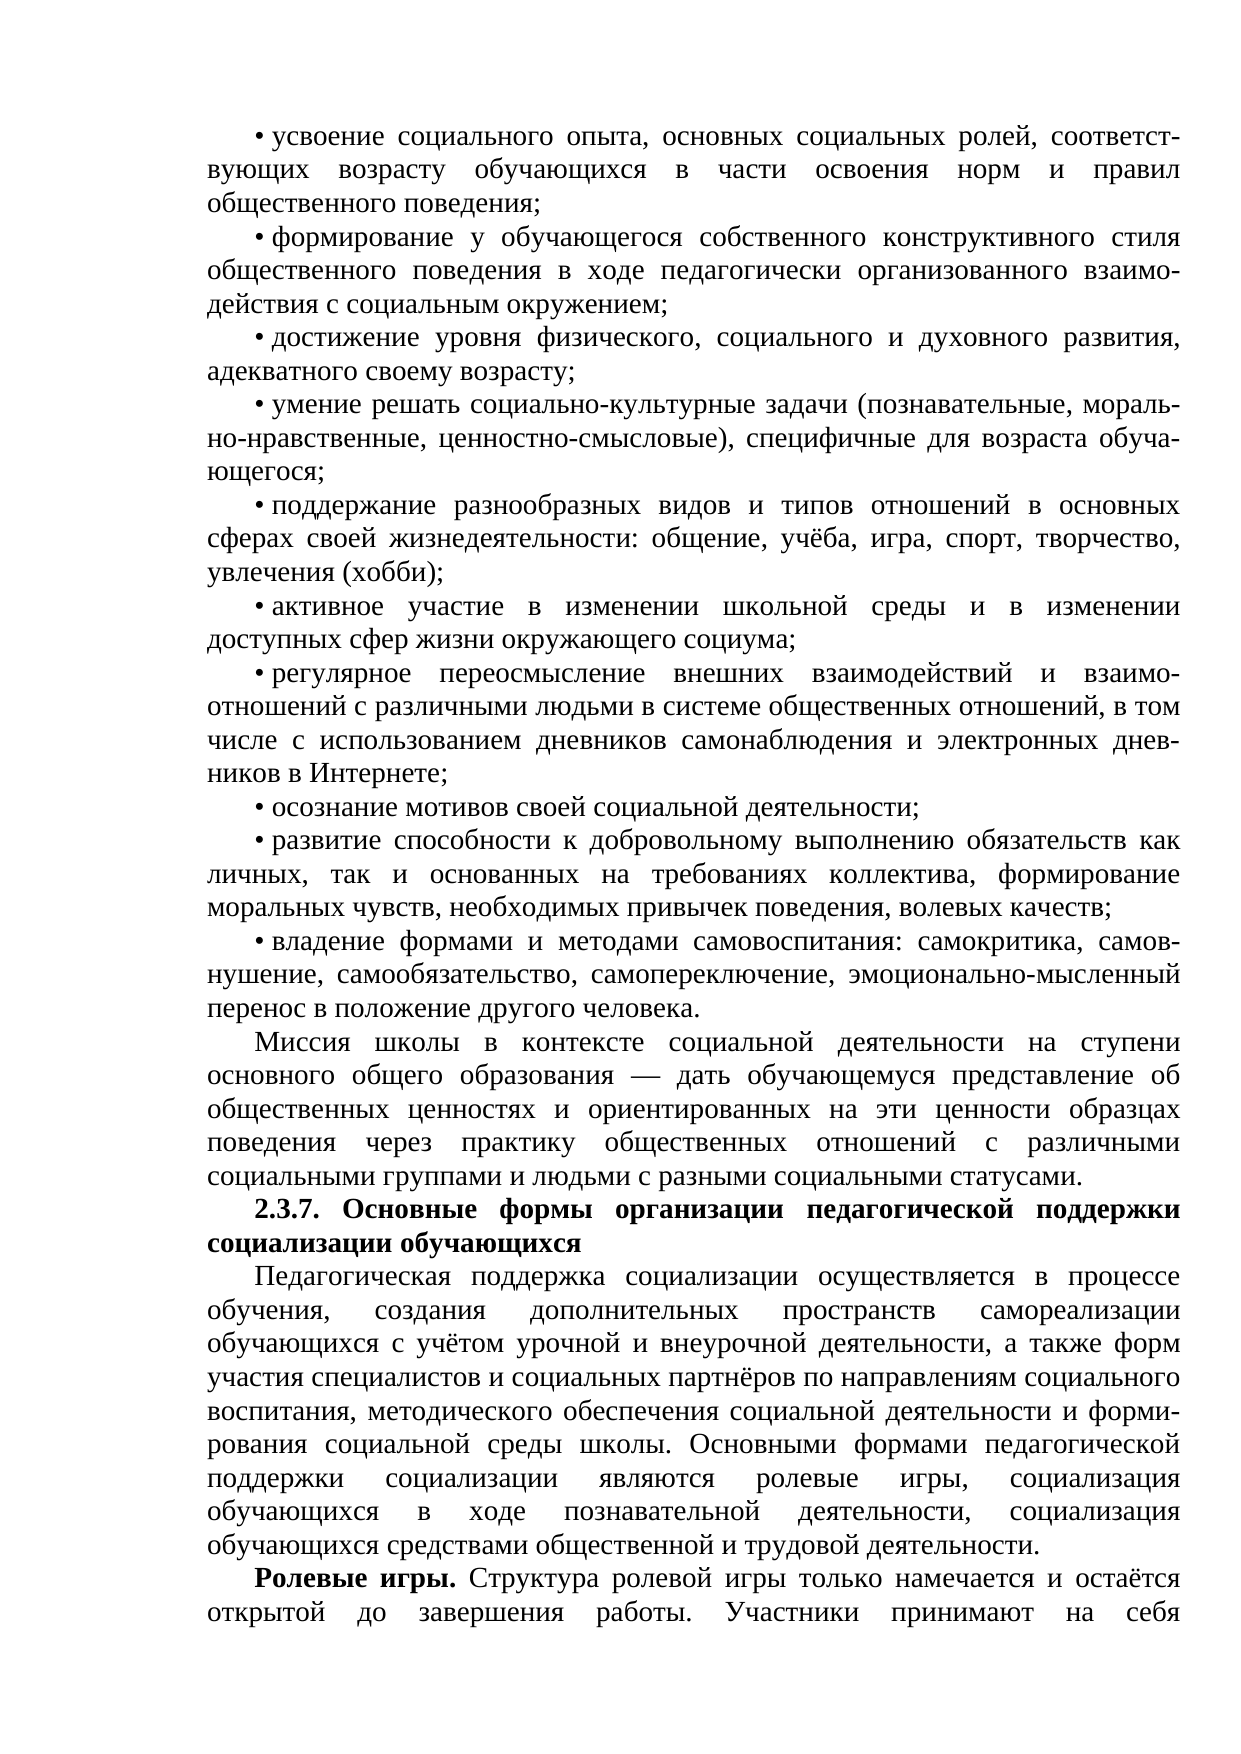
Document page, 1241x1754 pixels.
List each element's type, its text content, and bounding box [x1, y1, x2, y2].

text • достижение уровня физического, социального и духовного развития, адекватного своему возрасту; [207, 319, 1181, 386]
text • формирование у обучающегося собственного конструктивного стиля общественного поведения в ходе педагогически организованного взаимо-действия с социальным окружением; [207, 219, 1181, 319]
text • владение формами и методами самовоспитания: самокритика, самов-нушение, самообязательство, самопереключение, эмоционально-мысленный перенос в положение другого человека. [207, 923, 1181, 1024]
text • регулярное переосмысление внешних взаимодействий и взаимо-отношений с различными людьми в системе общественных отношений, в том числе с использованием дневников самонаблюдения и электронных днев-ников в Интернете; [207, 655, 1181, 789]
text • усвоение социального опыта, основных социальных ролей, соответст-вующих возрасту обучающихся в части освоения норм и правил общественного поведения; [207, 118, 1181, 219]
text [207, 1560, 1181, 1627]
text • развитие способности к добровольному выполнению обязательств как личных, так и основанных на требованиях коллектива, формирование моральных чувств, необходимых привычек поведения, волевых качеств; [207, 822, 1181, 923]
text • осознание мотивов своей социальной деятельности; [207, 789, 1181, 822]
text • активное участие в изменении школьной среды и в изменении доступных сфер жизни окружающего социума; [207, 588, 1181, 655]
text Миссия школы в контексте социальной деятельности на ступени основного общего образования — дать обучающемуся представление об общественных ценностях и ориентированных на эти ценности образцах поведения через практику общественных отношений с различными социальными группами и людьми с разными социальными статусами. [207, 1024, 1181, 1191]
text • поддержание разнообразных видов и типов отношений в основных сферах своей жизнедеятельности: общение, учёба, игра, спорт, творчество, увлечения (хобби); [207, 487, 1181, 588]
text Педагогическая поддержка социализации осуществляется в процессе обучения, создания дополнительных пространств самореализации обучающихся с учётом урочной и внеурочной деятельности, а также форм участия специалистов и социальных партнёров по направлениям социального воспитания, методического обеспечения социальной деятельности и форми-рования социальной среды школы. Основными формами педагогической поддержки социализации являются ролевые игры, социализация обучающихся в ходе познавательной деятельности, социализация обучающихся средствами общественной и трудовой деятельности. [207, 1258, 1181, 1560]
text • умение решать социально-культурные задачи (познавательные, мораль-но-нравственные, ценностно-смысловые), специфичные для возраста обуча-ющегося; [207, 386, 1181, 487]
text 2.3.7. Основные формы организации педагогической поддержки социализации обучающихся [207, 1191, 1181, 1258]
